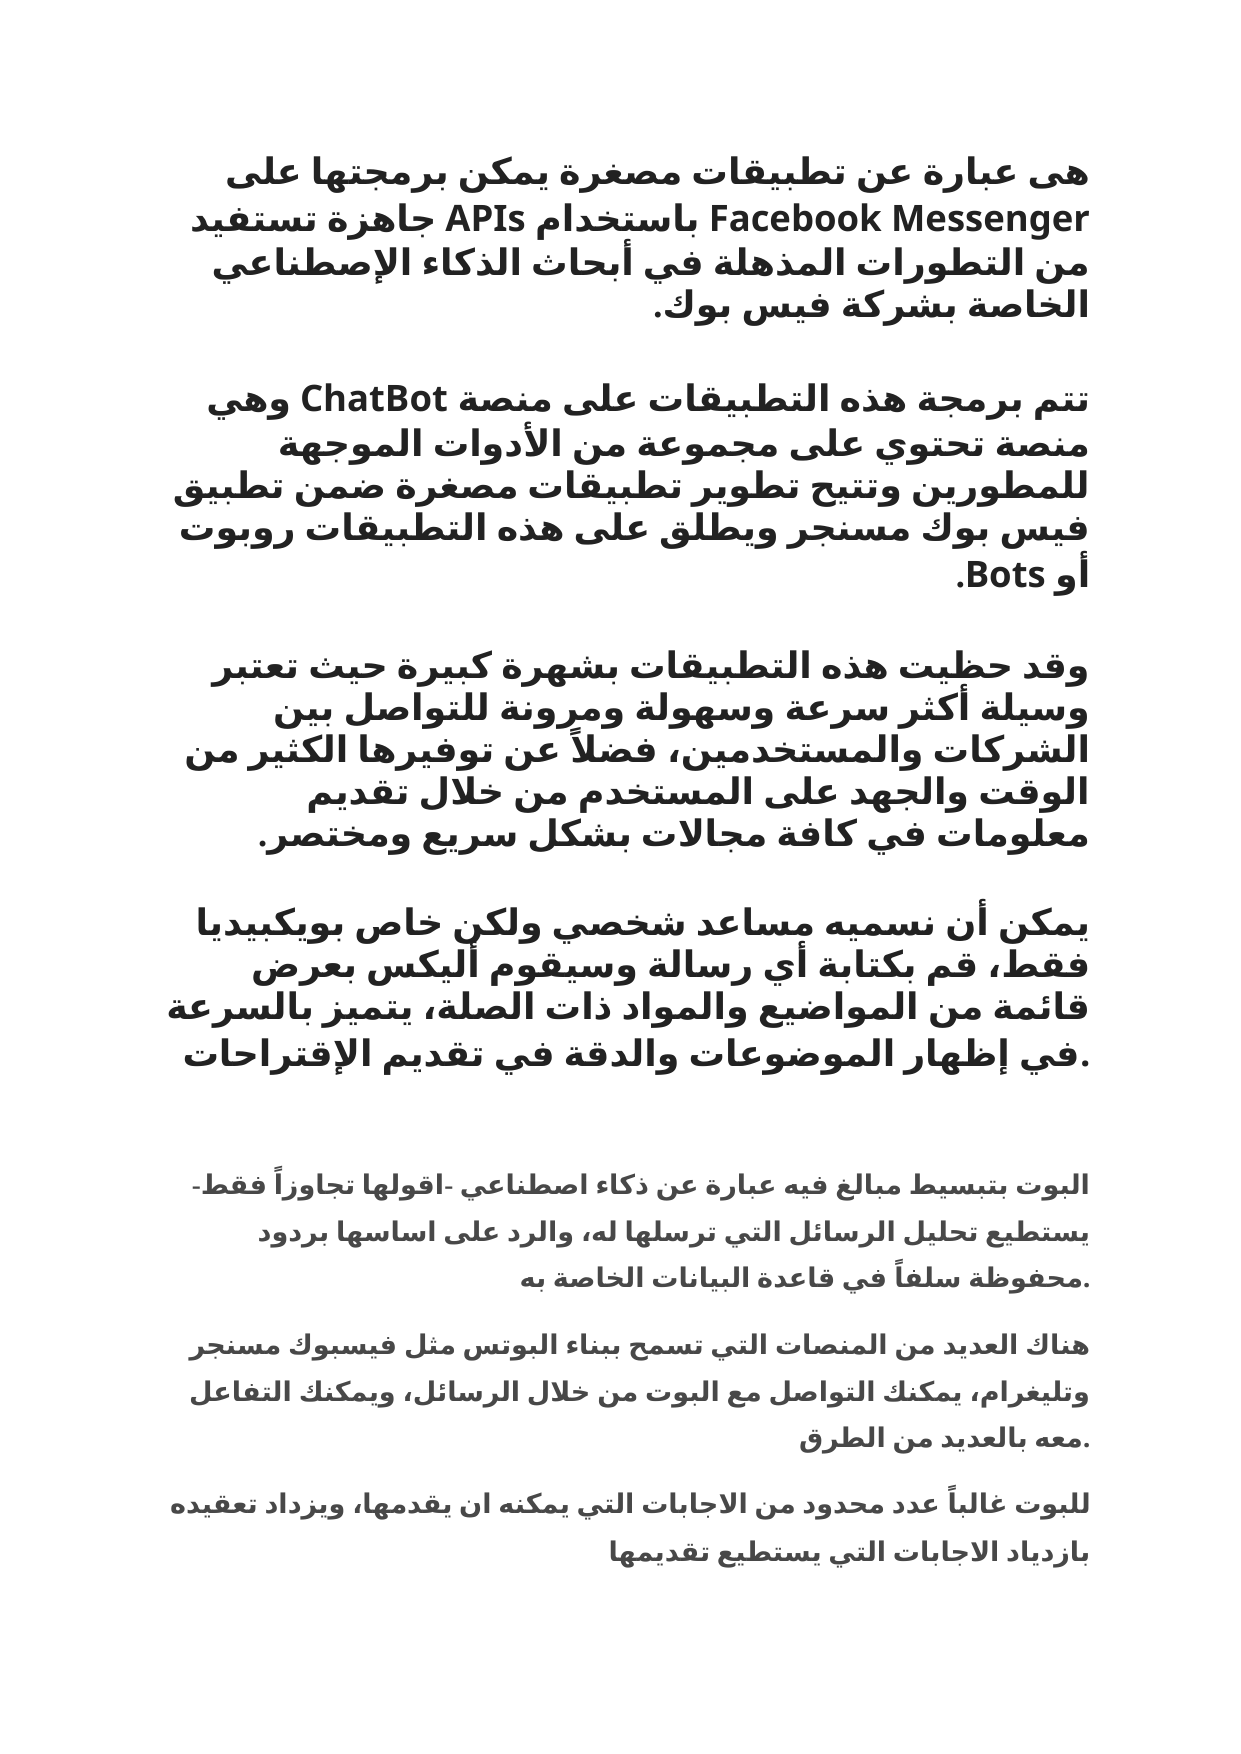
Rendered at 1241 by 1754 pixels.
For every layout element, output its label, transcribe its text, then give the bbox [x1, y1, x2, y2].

text للبوت غالباً عدد محدود من الاجابات التي يمكنه ان يقدمها، ويزداد تعقيده بازدياد الاجابات التي يستطيع تقديمها [150, 1472, 1090, 1567]
text يمكن أن نسميه مساعد شخصي ولكن خاص بويكبيديا فقط، قم بكتابة أي رسالة وسيقوم أليكس بعرض قائمة من المواضيع والمواد ذات الصلة، يتميز بالسرعة في إظهار الموضوعات والدقة في تقديم الإقتراحات. [150, 901, 1090, 1077]
text وقد حظيت هذه التطبيقات بشهرة كبيرة حيث تعتبر وسيلة أكثر سرعة وسهولة ومرونة للتواصل بين الشركات والمستخدمين، فضلاً عن توفيرها الكثير من الوقت والجهد على المستخدم من خلال تقديم معلومات في كافة مجالات بشكل سريع ومختصر. [150, 645, 1090, 854]
text البوت بتبسيط مبالغ فيه عبارة عن ذكاء اصطناعي -اقولها تجاوزاً فقط- يستطيع تحليل الرسائل التي ترسلها له، والرد على اساسها بردود محفوظة سلفاً في قاعدة البيانات الخاصة به. [150, 1153, 1090, 1295]
text هى عبارة عن تطبيقات مصغرة يمكن برمجتها على Facebook Messenger باستخدام APIs جاهزة تستفيد من التطورات المذهلة في أبحاث الذكاء الإصطناعي الخاصة بشركة فيس بوك. [150, 150, 1090, 326]
text هناك العديد من المنصات التي تسمح ببناء البوتس مثل فيسبوك مسنجر وتليغرام، يمكنك التواصل مع البوت من خلال الرسائل، ويمكنك التفاعل معه بالعديد من الطرق. [150, 1312, 1090, 1455]
text تتم برمجة هذه التطبيقات على منصة ChatBot وهي منصة تحتوي على مجموعة من الأدوات الموجهة للمطورين وتتيح تطوير تطبيقات مصغرة ضمن تطبيق فيس بوك مسنجر ويطلق على هذه التطبيقات روبوت أو Bots. [150, 372, 1090, 598]
